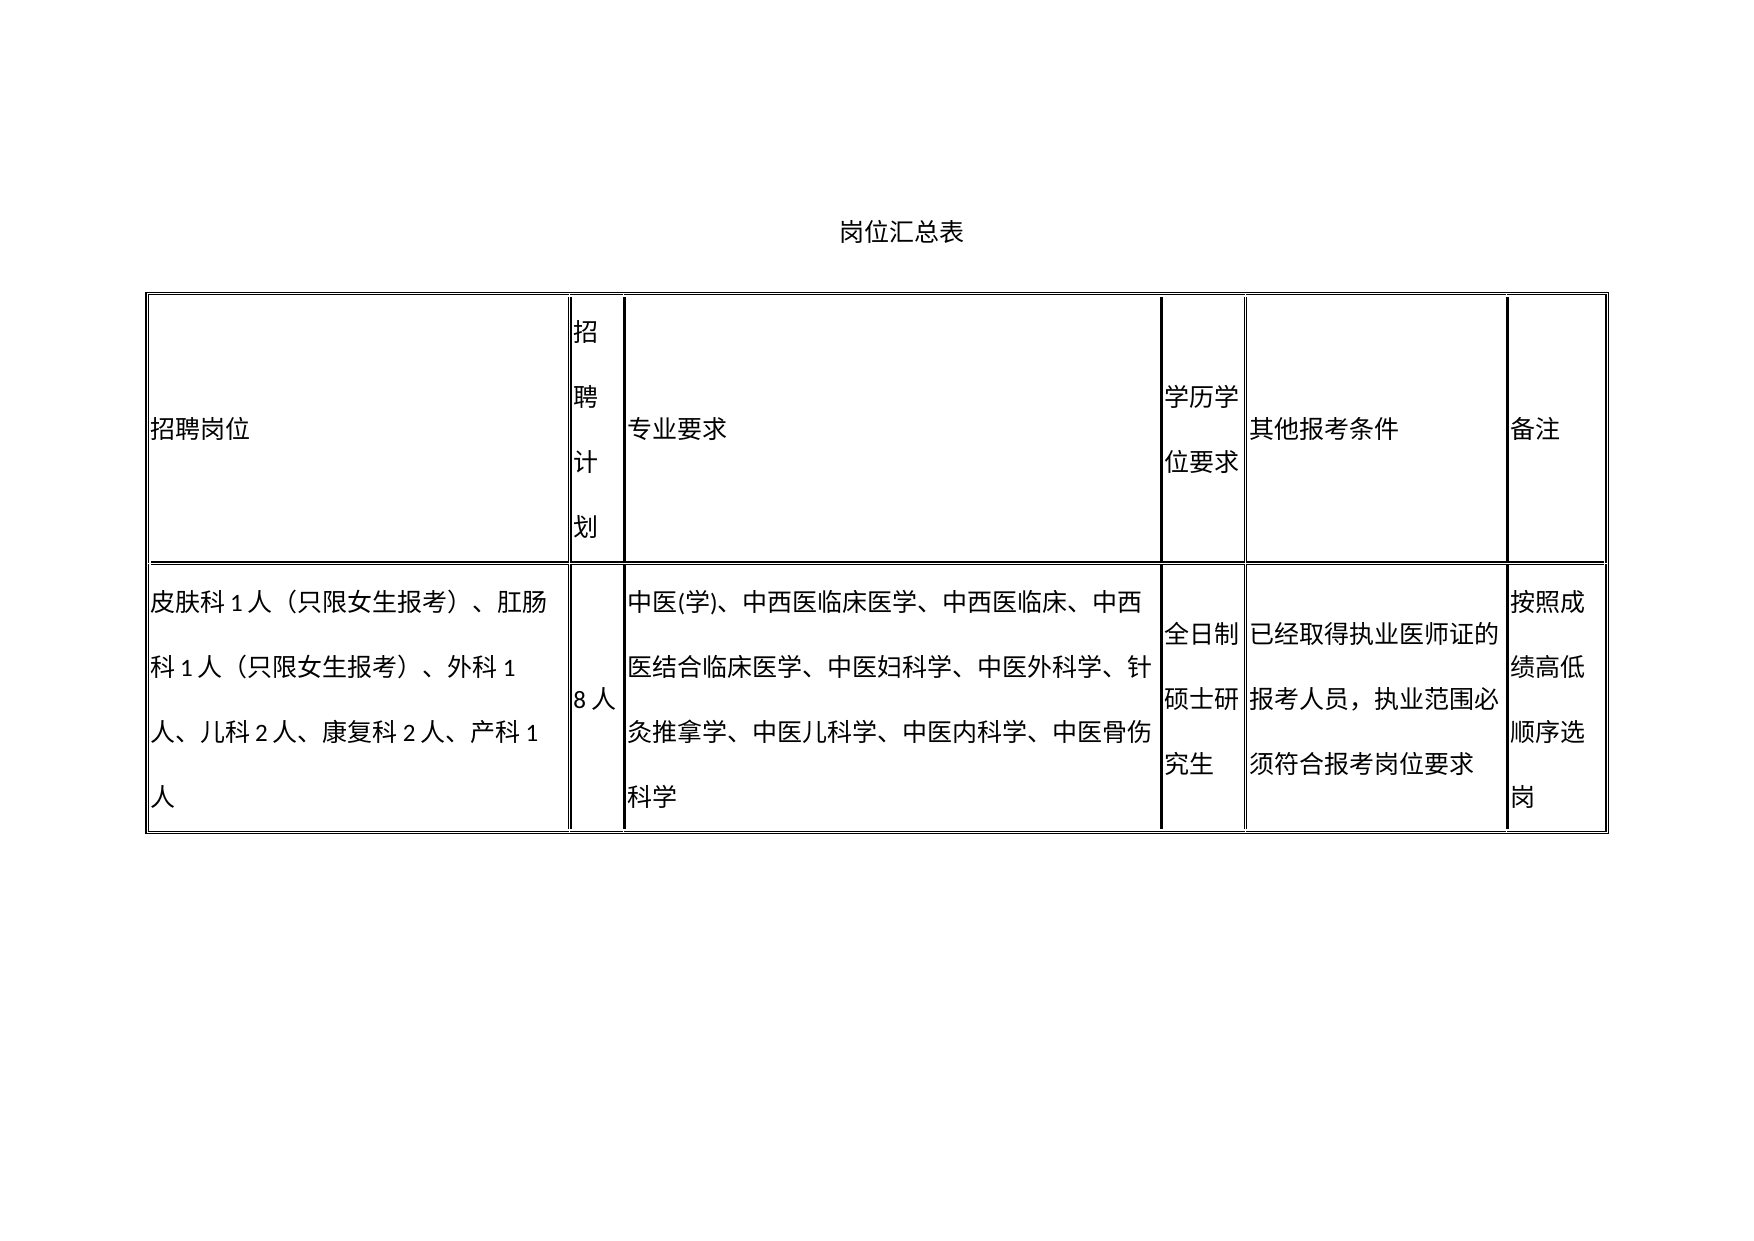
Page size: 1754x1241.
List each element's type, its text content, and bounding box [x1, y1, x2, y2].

text 岗位汇总表 [150, 198, 1604, 263]
table_header 招聘岗位 [147, 293, 570, 561]
table_cell 已经取得执业医师证的报考人员，执业范围必须符合报考岗位要求 [1246, 565, 1507, 831]
table_header 招聘计划 [570, 293, 624, 561]
table_cell 按照成绩高低顺序选岗 [1507, 561, 1606, 831]
table_header 其他报考条件 [1246, 293, 1507, 561]
table_cell 中医(学)、中西医临床医学、中西医临床、中西医结合临床医学、中医妇科学、中医外科学、针灸推拿学、中医儿科学、中医内科学、中医骨伤科学 [624, 565, 1161, 831]
table_cell 全日制硕士研究生 [1161, 565, 1246, 831]
table_header 学历学位要求 [1161, 295, 1246, 561]
table_cell 皮肤科1人（只限女生报考）、肛肠科1人（只限女生报考）、外科1人、儿科2人、康复科2人、产科1人 [149, 561, 570, 831]
table_header 备注 [1507, 295, 1605, 561]
table_cell 8人 [570, 565, 624, 831]
table_header 专业要求 [624, 295, 1161, 561]
